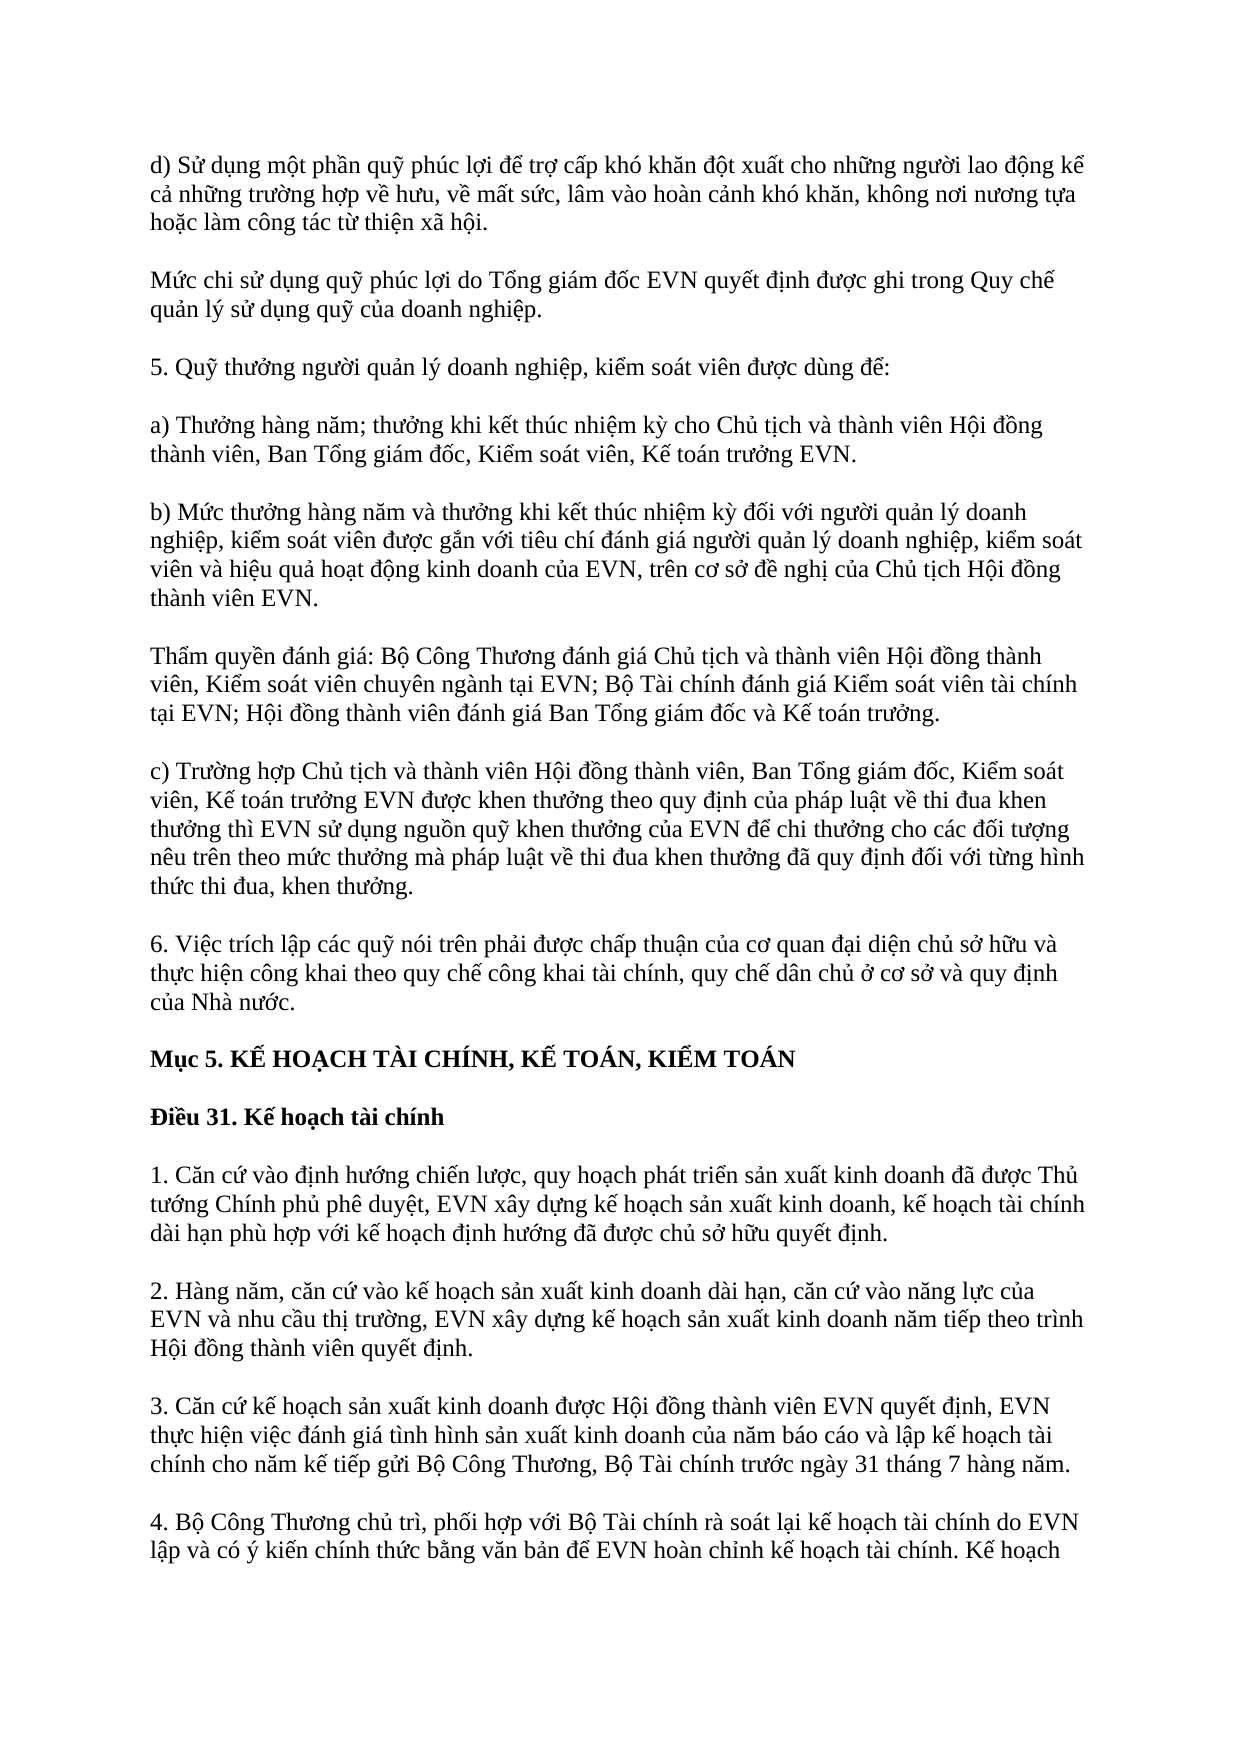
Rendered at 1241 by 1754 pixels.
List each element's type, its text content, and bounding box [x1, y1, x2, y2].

text 3. Căn cứ kế hoạch sản xuất kinh doanh được Hội đồng thành viên EVN quyết định, EVN thực hiện việc đánh giá tình hình sản xuất kinh doanh của năm báo cáo và lập kế hoạch tài chính cho năm kế tiếp gửi Bộ Công Thương, Bộ Tài chính trước ngày 31 tháng 7 hàng năm. [150, 1391, 1090, 1477]
text d) Sử dụng một phần quỹ phúc lợi để trợ cấp khó khăn đột xuất cho những người lao động kể cả những trường hợp về hưu, về mất sức, lâm vào hoàn cảnh khó khăn, không nơi nương tựa hoặc làm công tác từ thiện xã hội. [150, 150, 1090, 236]
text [150, 1507, 1090, 1564]
text 6. Việc trích lập các quỹ nói trên phải được chấp thuận của cơ quan đại diện chủ sở hữu và thực hiện công khai theo quy chế công khai tài chính, quy chế dân chủ ở cơ sở và quy định của Nhà nước. [150, 929, 1090, 1015]
text c) Trường hợp Chủ tịch và thành viên Hội đồng thành viên, Ban Tổng giám đốc, Kiểm soát viên, Kế toán trưởng EVN được khen thưởng theo quy định của pháp luật về thi đua khen thưởng thì EVN sử dụng nguồn quỹ khen thưởng của EVN để chi thưởng cho các đối tượng nêu trên theo mức thưởng mà pháp luật về thi đua khen thưởng đã quy định đối với từng hình thức thi đua, khen thưởng. [150, 756, 1090, 900]
text Thẩm quyền đánh giá: Bộ Công Thương đánh giá Chủ tịch và thành viên Hội đồng thành viên, Kiểm soát viên chuyên ngành tại EVN; Bộ Tài chính đánh giá Kiểm soát viên tài chính tại EVN; Hội đồng thành viên đánh giá Ban Tổng giám đốc và Kế toán trưởng. [150, 641, 1090, 727]
text Điều 31. Kế hoạch tài chính [150, 1102, 1090, 1131]
text b) Mức thưởng hàng năm và thưởng khi kết thúc nhiệm kỳ đối với người quản lý doanh nghiệp, kiểm soát viên được gắn với tiêu chí đánh giá người quản lý doanh nghiệp, kiểm soát viên và hiệu quả hoạt động kinh doanh của EVN, trên cơ sở đề nghị của Chủ tịch Hội đồng thành viên EVN. [150, 497, 1090, 612]
text 1. Căn cứ vào định hướng chiến lược, quy hoạch phát triển sản xuất kinh doanh đã được Thủ tướng Chính phủ phê duyệt, EVN xây dựng kế hoạch sản xuất kinh doanh, kế hoạch tài chính dài hạn phù hợp với kế hoạch định hướng đã được chủ sở hữu quyết định. [150, 1160, 1090, 1247]
text Mục 5. KẾ HOẠCH TÀI CHÍNH, KẾ TOÁN, KIỂM TOÁN [150, 1044, 1090, 1073]
text 5. Quỹ thưởng người quản lý doanh nghiệp, kiểm soát viên được dùng để: [150, 352, 1090, 381]
text Mức chi sử dụng quỹ phúc lợi do Tổng giám đốc EVN quyết định được ghi trong Quy chế quản lý sử dụng quỹ của doanh nghiệp. [150, 265, 1090, 323]
text a) Thưởng hàng năm; thưởng khi kết thúc nhiệm kỳ cho Chủ tịch và thành viên Hội đồng thành viên, Ban Tổng giám đốc, Kiểm soát viên, Kế toán trưởng EVN. [150, 410, 1090, 467]
text 2. Hàng năm, căn cứ vào kế hoạch sản xuất kinh doanh dài hạn, căn cứ vào năng lực của EVN và nhu cầu thị trường, EVN xây dựng kế hoạch sản xuất kinh doanh năm tiếp theo trình Hội đồng thành viên quyết định. [150, 1276, 1090, 1362]
